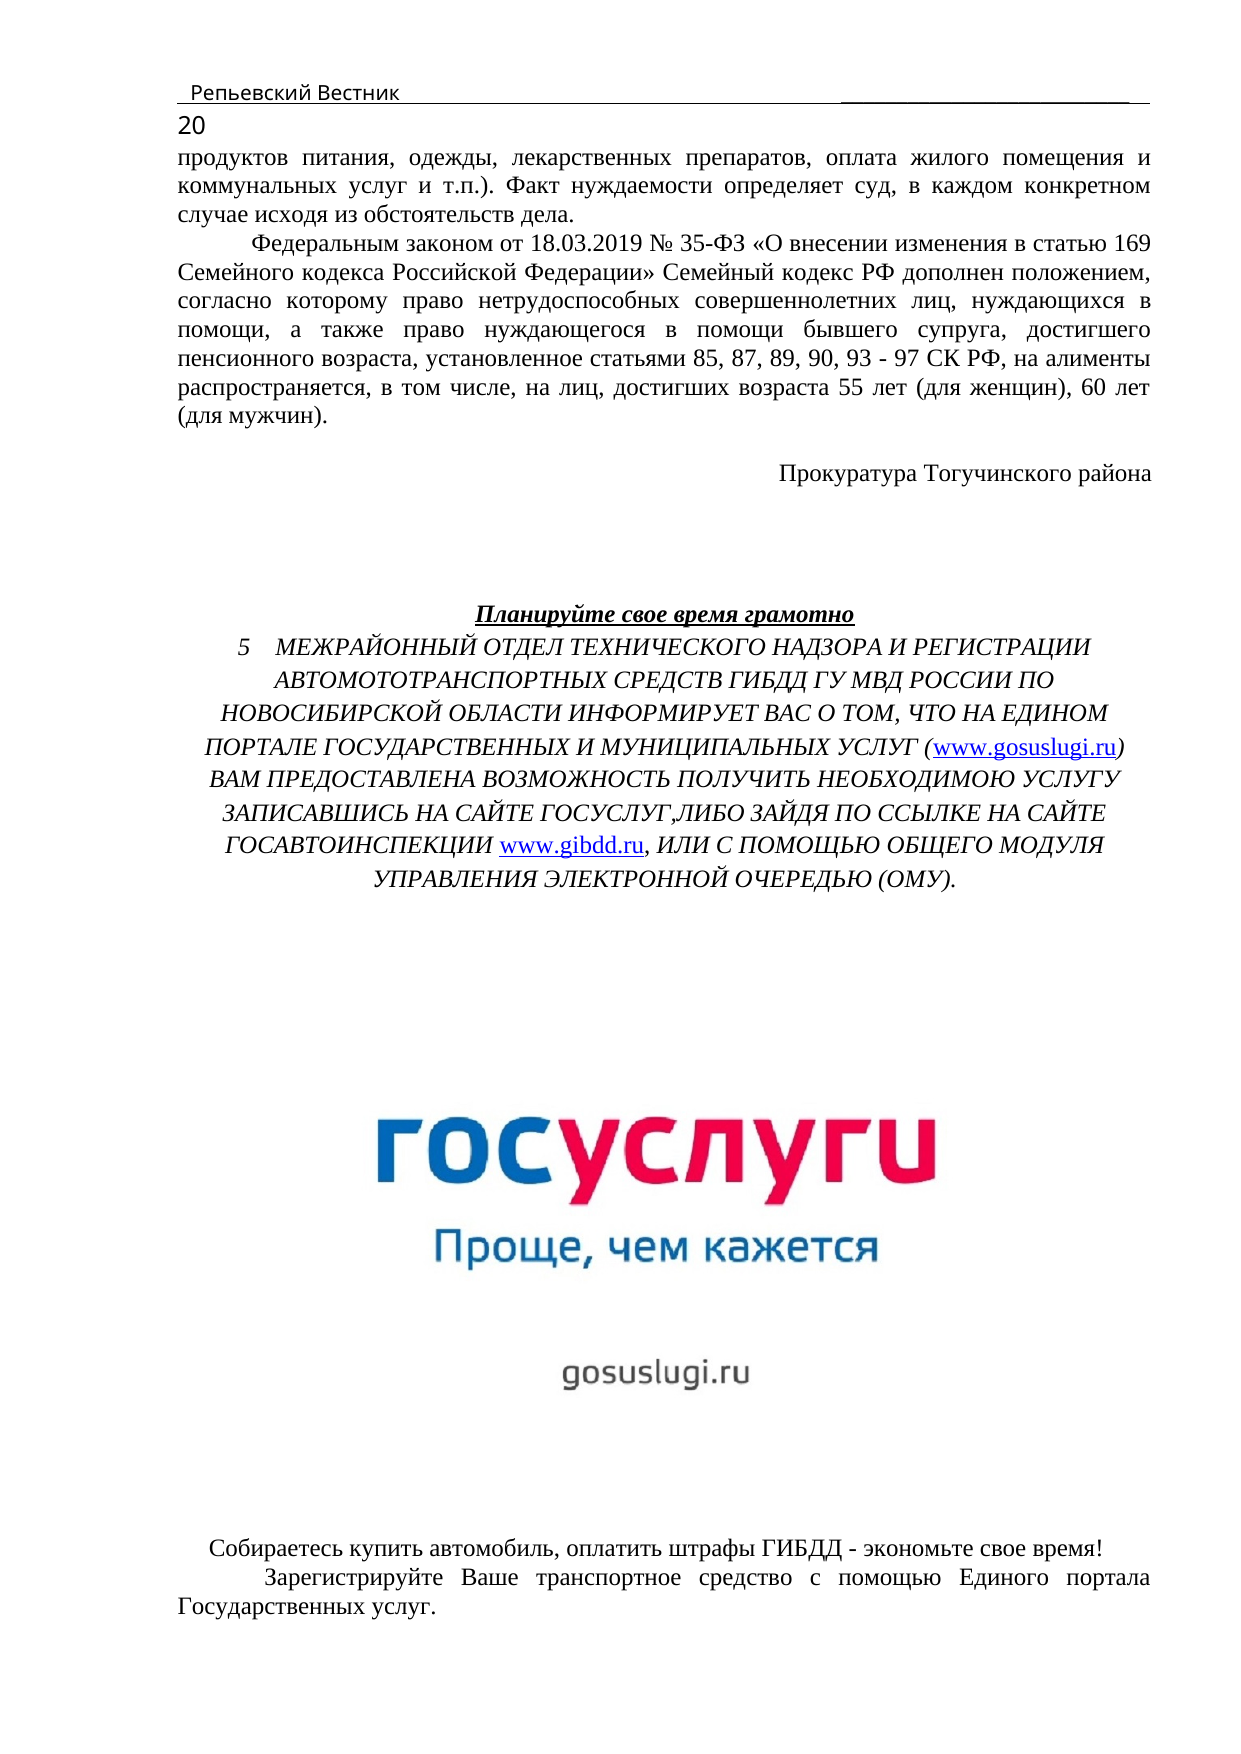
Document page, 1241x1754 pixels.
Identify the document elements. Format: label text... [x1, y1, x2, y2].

text Федеральным законом от 18.03.2019 № 35-ФЗ «О внесении изменения в статью 169 Семейного кодекса Российской Федерации» Семейный кодекс РФ дополнен положением, согласно которому право нетрудоспособных совершеннолетних лиц, нуждающихся в помощи, а также право нуждающегося в помощи бывшего супруга, достигшего пенсионного возраста, установленное статьями 85, 87, 89, 90, 93 - 97 СК РФ, на алименты распространяется, в том числе, на лиц, достигших возраста 55 лет (для женщин), 60 лет (для мужчин). [177, 228, 1152, 429]
text Собираетесь купить автомобиль, оплатить штрафы ГИБДД - экономьте свое время! [177, 1533, 1152, 1562]
picture [181, 929, 1154, 1477]
text Зарегистрируйте Ваше транспортное средство с помощью Единого портала Государственных услуг. [177, 1562, 1152, 1620]
text Планируйте свое время грамотно [177, 599, 1152, 628]
text Прокуратура Тогучинского района [177, 458, 1152, 487]
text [177, 142, 1152, 228]
text 5 МЕЖРАЙОННЫЙ ОТДЕЛ ТЕХНИЧЕСКОГО НАДЗОРА И РЕГИСТРАЦИИ АВТОМОТОТРАНСПОРТНЫХ СРЕДСТВ ГИБДД ГУ МВД РОССИИ ПО НОВОСИБИРСКОЙ ОБЛАСТИ ИНФОРМИРУЕТ ВАС О ТОМ, ЧТО НА ЕДИНОМ ПОРТАЛЕ ГОСУДАРСТВЕННЫХ И МУНИЦИПАЛЬНЫХ УСЛУГ (www.gosuslugi.ru) ВАМ ПРЕДОСТАВЛЕНА ВОЗМОЖНОСТЬ ПОЛУЧИТЬ НЕОБХОДИМОЮ УСЛУГУ ЗАПИСАВШИСЬ НА САЙТЕ ГОСУСЛУГ,ЛИБО ЗАЙДЯ ПО ССЫЛКЕ НА САЙТЕ ГОСАВТОИНСПЕКЦИИ www.gibdd.ru, ИЛИ С ПОМОЩЬЮ ОБЩЕГО МОДУЛЯ УПРАВЛЕНИЯ ЭЛЕКТРОННОЙ ОЧЕРЕДЬЮ (ОМУ). [177, 632, 1152, 892]
